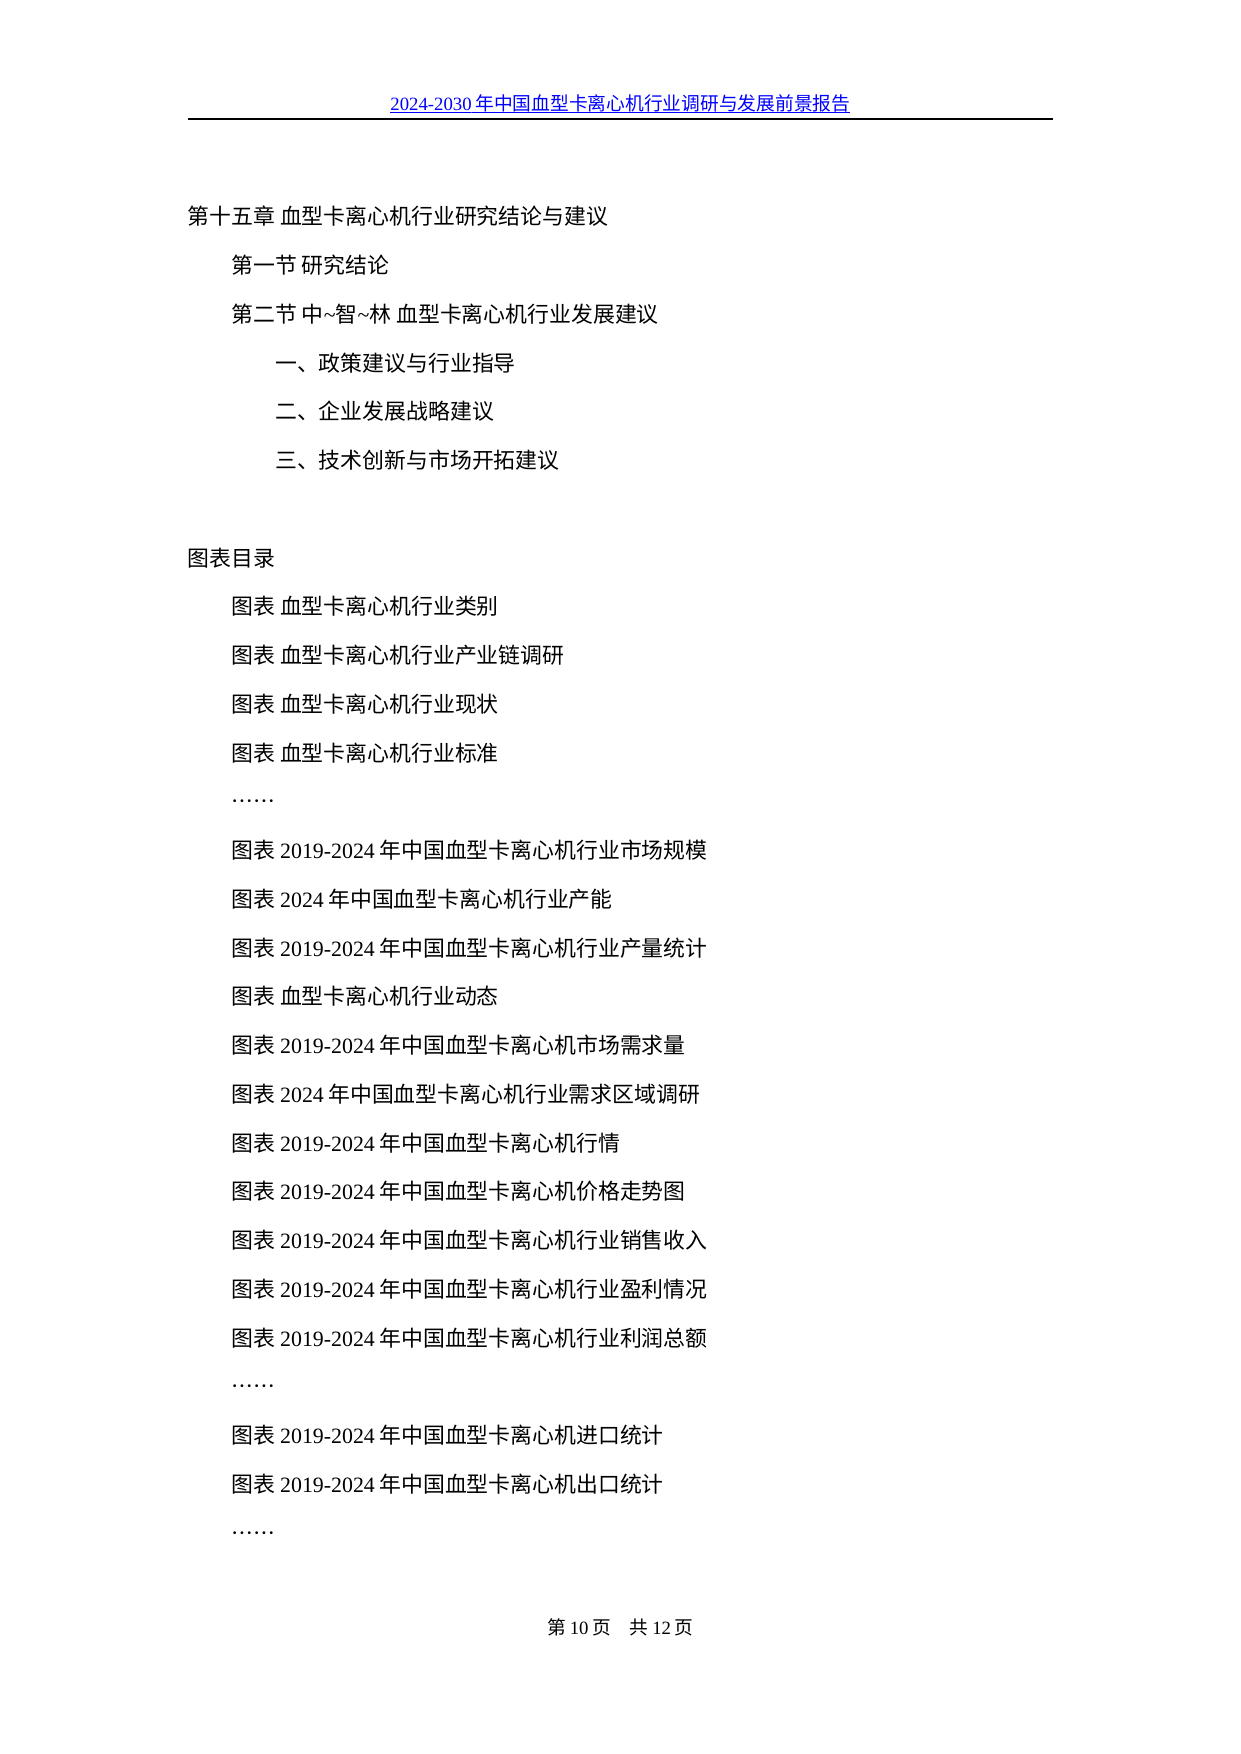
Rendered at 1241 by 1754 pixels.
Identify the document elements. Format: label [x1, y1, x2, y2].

text [187, 150, 1053, 1548]
